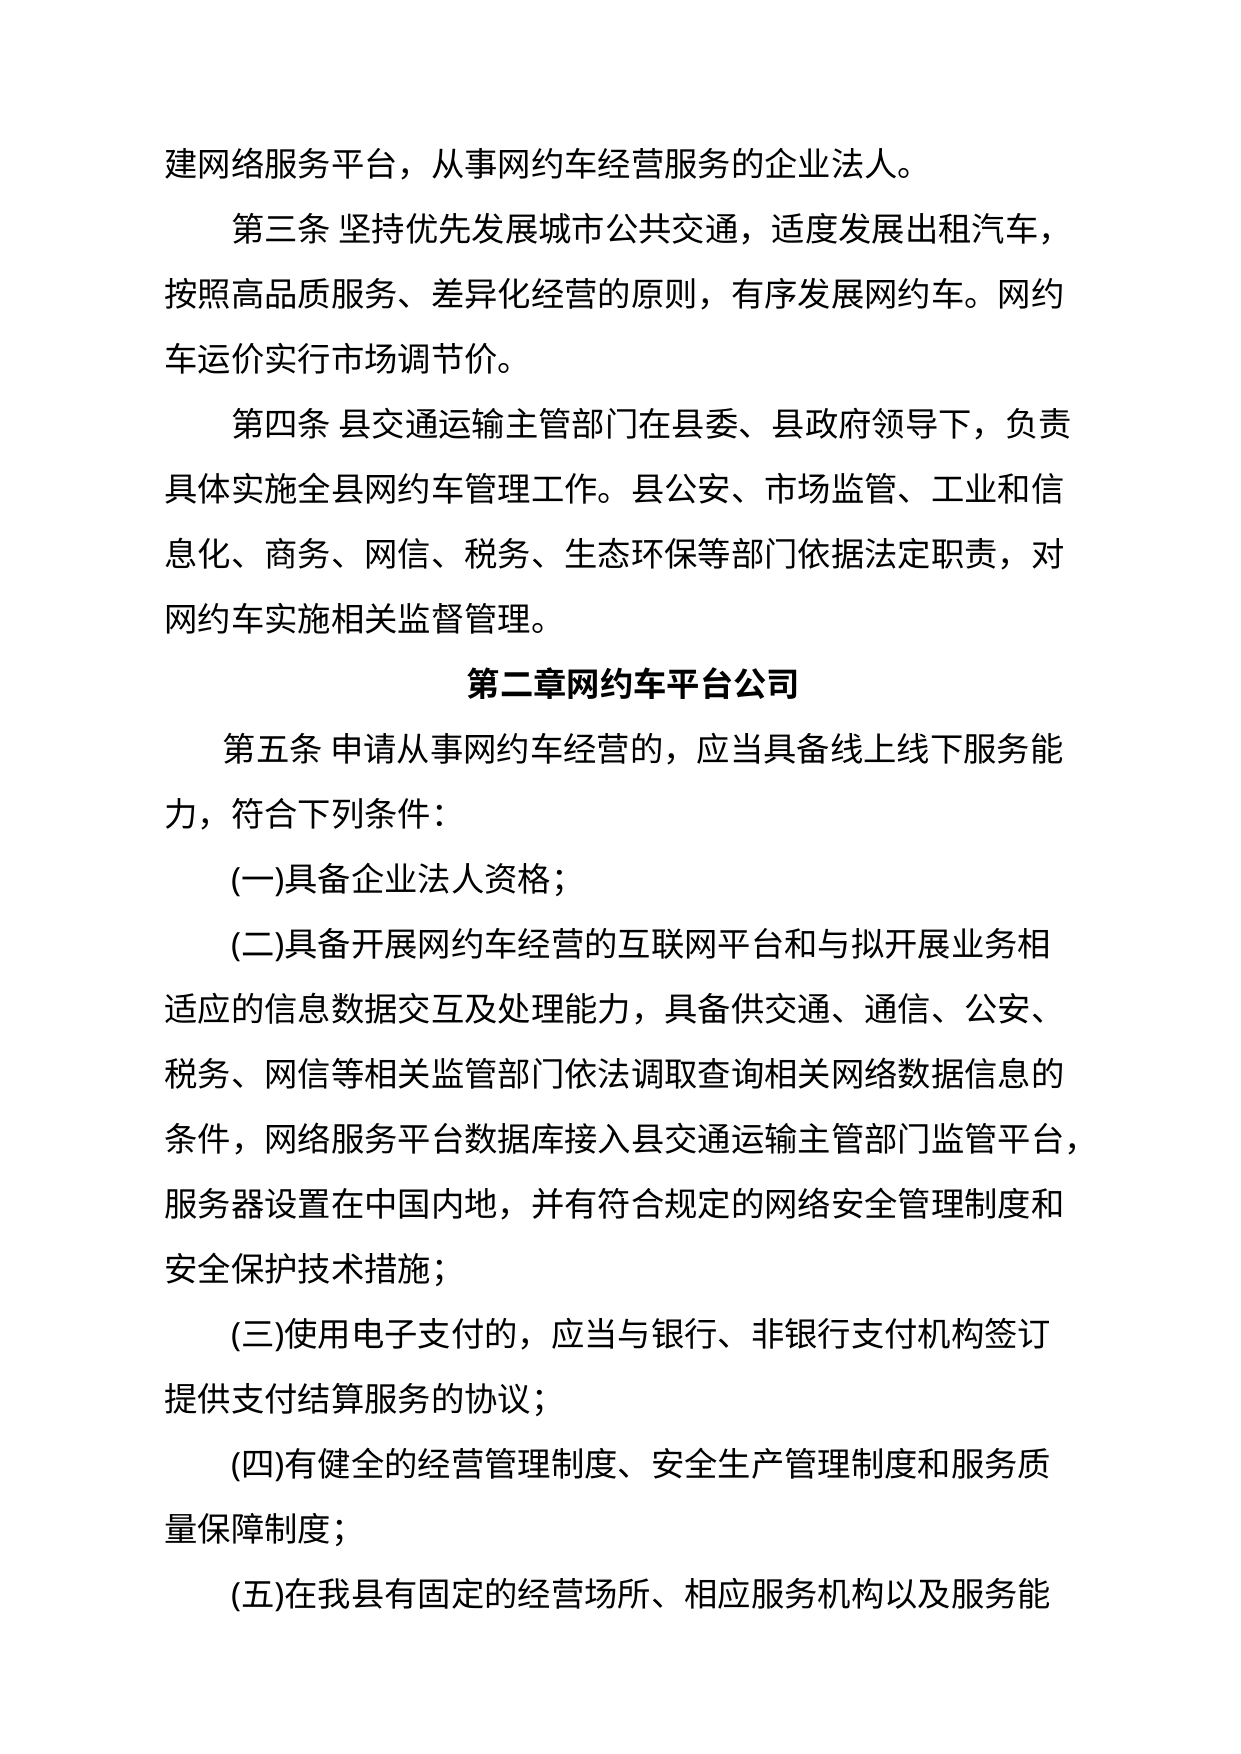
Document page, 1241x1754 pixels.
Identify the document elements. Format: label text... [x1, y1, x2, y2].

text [164, 129, 1076, 194]
text (二)具备开展网约车经营的互联网平台和与拟开展业务相适应的信息数据交互及处理能力，具备供交通、通信、公安、税务、网信等相关监管部门依法调取查询相关网络数据信息的条件，网络服务平台数据库接入县交通运输主管部门监管平台，服务器设置在中国内地，并有符合规定的网络安全管理制度和安全保护技术措施； [164, 909, 1076, 1299]
text (一)具备企业法人资格； [164, 844, 1076, 909]
text 第二章网约车平台公司 [164, 649, 1076, 714]
text 第三条 坚持优先发展城市公共交通，适度发展出租汽车，按照高品质服务、差异化经营的原则，有序发展网约车。网约车运价实行市场调节价。 [164, 194, 1076, 389]
text 第五条 申请从事网约车经营的，应当具备线上线下服务能力，符合下列条件： [164, 714, 1076, 844]
text (三)使用电子支付的，应当与银行、非银行支付机构签订提供支付结算服务的协议； [164, 1299, 1076, 1429]
text 第四条 县交通运输主管部门在县委、县政府领导下，负责具体实施全县网约车管理工作。县公安、市场监管、工业和信息化、商务、网信、税务、生态环保等部门依据法定职责，对网约车实施相关监督管理。 [164, 389, 1076, 649]
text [164, 1559, 1076, 1624]
text (四)有健全的经营管理制度、安全生产管理制度和服务质量保障制度； [164, 1429, 1076, 1559]
